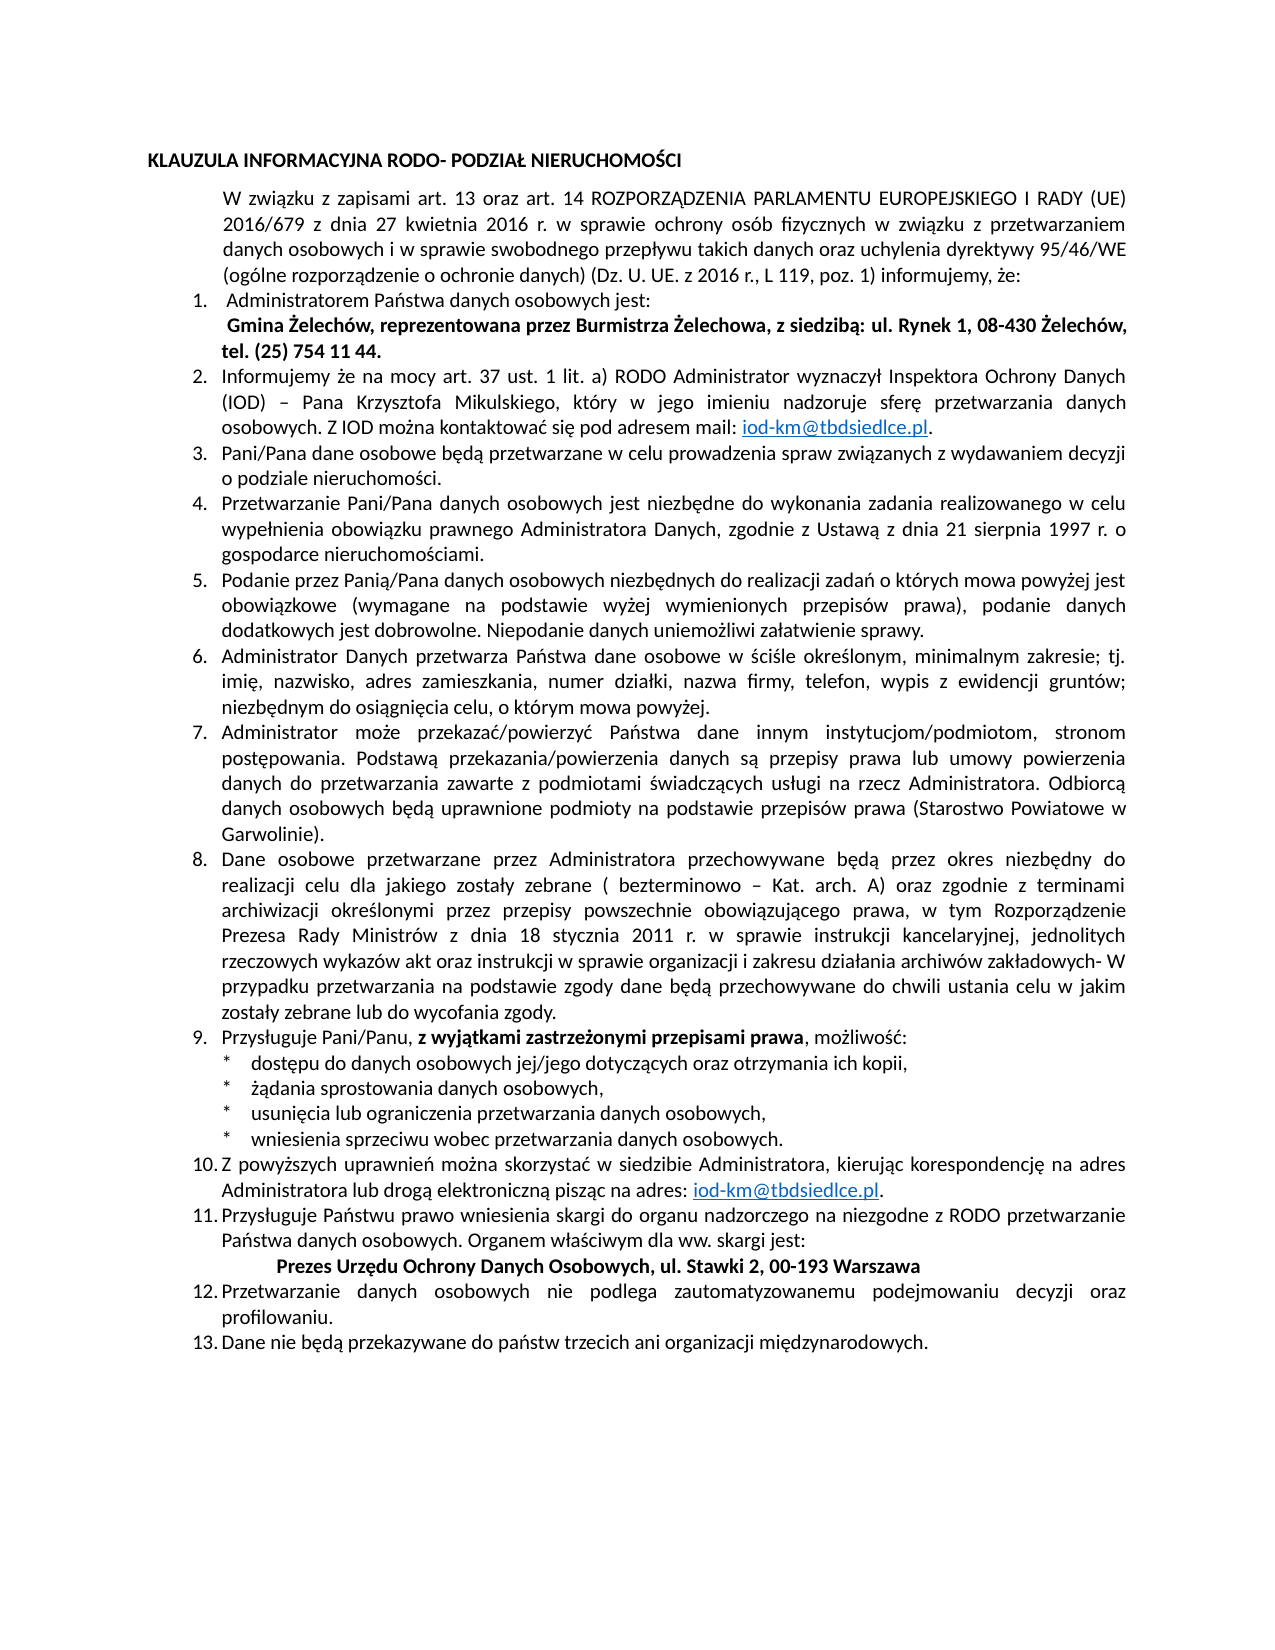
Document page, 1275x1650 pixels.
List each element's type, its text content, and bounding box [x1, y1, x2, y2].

list żądania sprostowania danych osobowych, [221, 1075, 1127, 1101]
list Pani/Pana dane osobowe będą przetwarzane w celu prowadzenia spraw związanych z wydawaniem decyzji o podziale nieruchomości. [192, 440, 1127, 491]
list Administratorem Państwa danych osobowych jest: [192, 287, 1127, 313]
text Gmina Żelechów, reprezentowana przez Burmistrza Żelechowa, z siedzibą: ul. Rynek 1, 08-430 Żelechów, tel. (25) 754 11 44. [192, 313, 1127, 363]
list Przetwarzanie Pani/Pana danych osobowych jest niezbędne do wykonania zadania realizowanego w celu wypełnienia obowiązku prawnego Administratora Danych, zgodnie z Ustawą z dnia 21 sierpnia 1997 r. o gospodarce nieruchomościami. [192, 491, 1127, 567]
list Administrator może przekazać/powierzyć Państwa dane innym instytucjom/podmiotom, stronom postępowania. Podstawą przekazania/powierzenia danych są przepisy prawa lub umowy powierzenia danych do przetwarzania zawarte z podmiotami świadczących usługi na rzecz Administratora. Odbiorcą danych osobowych będą uprawnione podmioty na podstawie przepisów prawa (Starostwo Powiatowe w Garwolinie). [192, 719, 1127, 846]
list Przysługuje Pani/Panu, z wyjątkami zastrzeżonymi przepisami prawa, możliwość: [192, 1024, 1127, 1050]
list Podanie przez Panią/Pana danych osobowych niezbędnych do realizacji zadań o których mowa powyżej jest obowiązkowe (wymagane na podstawie wyżej wymienionych przepisów prawa), podanie danych dodatkowych jest dobrowolne. Niepodanie danych uniemożliwi załatwienie sprawy. [192, 567, 1127, 643]
list Dane nie będą przekazywane do państw trzecich ani organizacji międzynarodowych. [192, 1329, 1127, 1355]
list Administrator Danych przetwarza Państwa dane osobowe w ściśle określonym, minimalnym zakresie; tj. imię, nazwisko, adres zamieszkania, numer działki, nazwa firmy, telefon, wypis z ewidencji gruntów; niezbędnym do osiągnięcia celu, o którym mowa powyżej. [192, 643, 1127, 719]
list dostępu do danych osobowych jej/jego dotyczących oraz otrzymania ich kopii, [221, 1050, 1127, 1075]
list Z powyższych uprawnień można skorzystać w siedzibie Administratora, kierując korespondencję na adres Administratora lub drogą elektroniczną pisząc na adres: iod-km@tbdsiedlce.pl. [192, 1151, 1127, 1202]
list wniesienia sprzeciwu wobec przetwarzania danych osobowych. [221, 1126, 1127, 1151]
list Przetwarzanie danych osobowych nie podlega zautomatyzowanemu podejmowaniu decyzji oraz profilowaniu. [192, 1278, 1127, 1329]
list usunięcia lub ograniczenia przetwarzania danych osobowych, [221, 1101, 1127, 1126]
list Przysługuje Państwu prawo wniesienia skargi do organu nadzorczego na niezgodne z RODO przetwarzanie Państwa danych osobowych. Organem właściwym dla ww. skargi jest: [192, 1202, 1127, 1253]
text KLAUZULA INFORMACYJNA RODO- PODZIAŁ NIERUCHOMOŚCI [148, 148, 1127, 173]
list Informujemy że na mocy art. 37 ust. 1 lit. a) RODO Administrator wyznaczył Inspektora Ochrony Danych (IOD) – Pana Krzysztofa Mikulskiego, który w jego imieniu nadzoruje sferę przetwarzania danych osobowych. Z IOD można kontaktować się pod adresem mail: iod-km@tbdsiedlce.pl. [192, 363, 1127, 440]
list Dane osobowe przetwarzane przez Administratora przechowywane będą przez okres niezbędny do realizacji celu dla jakiego zostały zebrane ( bezterminowo – Kat. arch. A) oraz zgodnie z terminami archiwizacji określonymi przez przepisy powszechnie obowiązującego prawa, w tym Rozporządzenie Prezesa Rady Ministrów z dnia 18 stycznia 2011 r. w sprawie instrukcji kancelaryjnej, jednolitych rzeczowych wykazów akt oraz instrukcji w sprawie organizacji i zakresu działania archiwów zakładowych- W przypadku przetwarzania na podstawie zgody dane będą przechowywane do chwili ustania celu w jakim zostały zebrane lub do wycofania zgody. [192, 846, 1127, 1024]
text W związku z zapisami art. 13 oraz art. 14 ROZPORZĄDZENIA PARLAMENTU EUROPEJSKIEGO I RADY (UE) 2016/679 z dnia 27 kwietnia 2016 r. w sprawie ochrony osób fizycznych w związku z przetwarzaniem danych osobowych i w sprawie swobodnego przepływu takich danych oraz uchylenia dyrektywy 95/46/WE (ogólne rozporządzenie o ochronie danych) (Dz. U. UE. z 2016 r., L 119, poz. 1) informujemy, że: [223, 186, 1127, 287]
text Prezes Urzędu Ochrony Danych Osobowych, ul. Stawki 2, 00-193 Warszawa [192, 1253, 1127, 1278]
